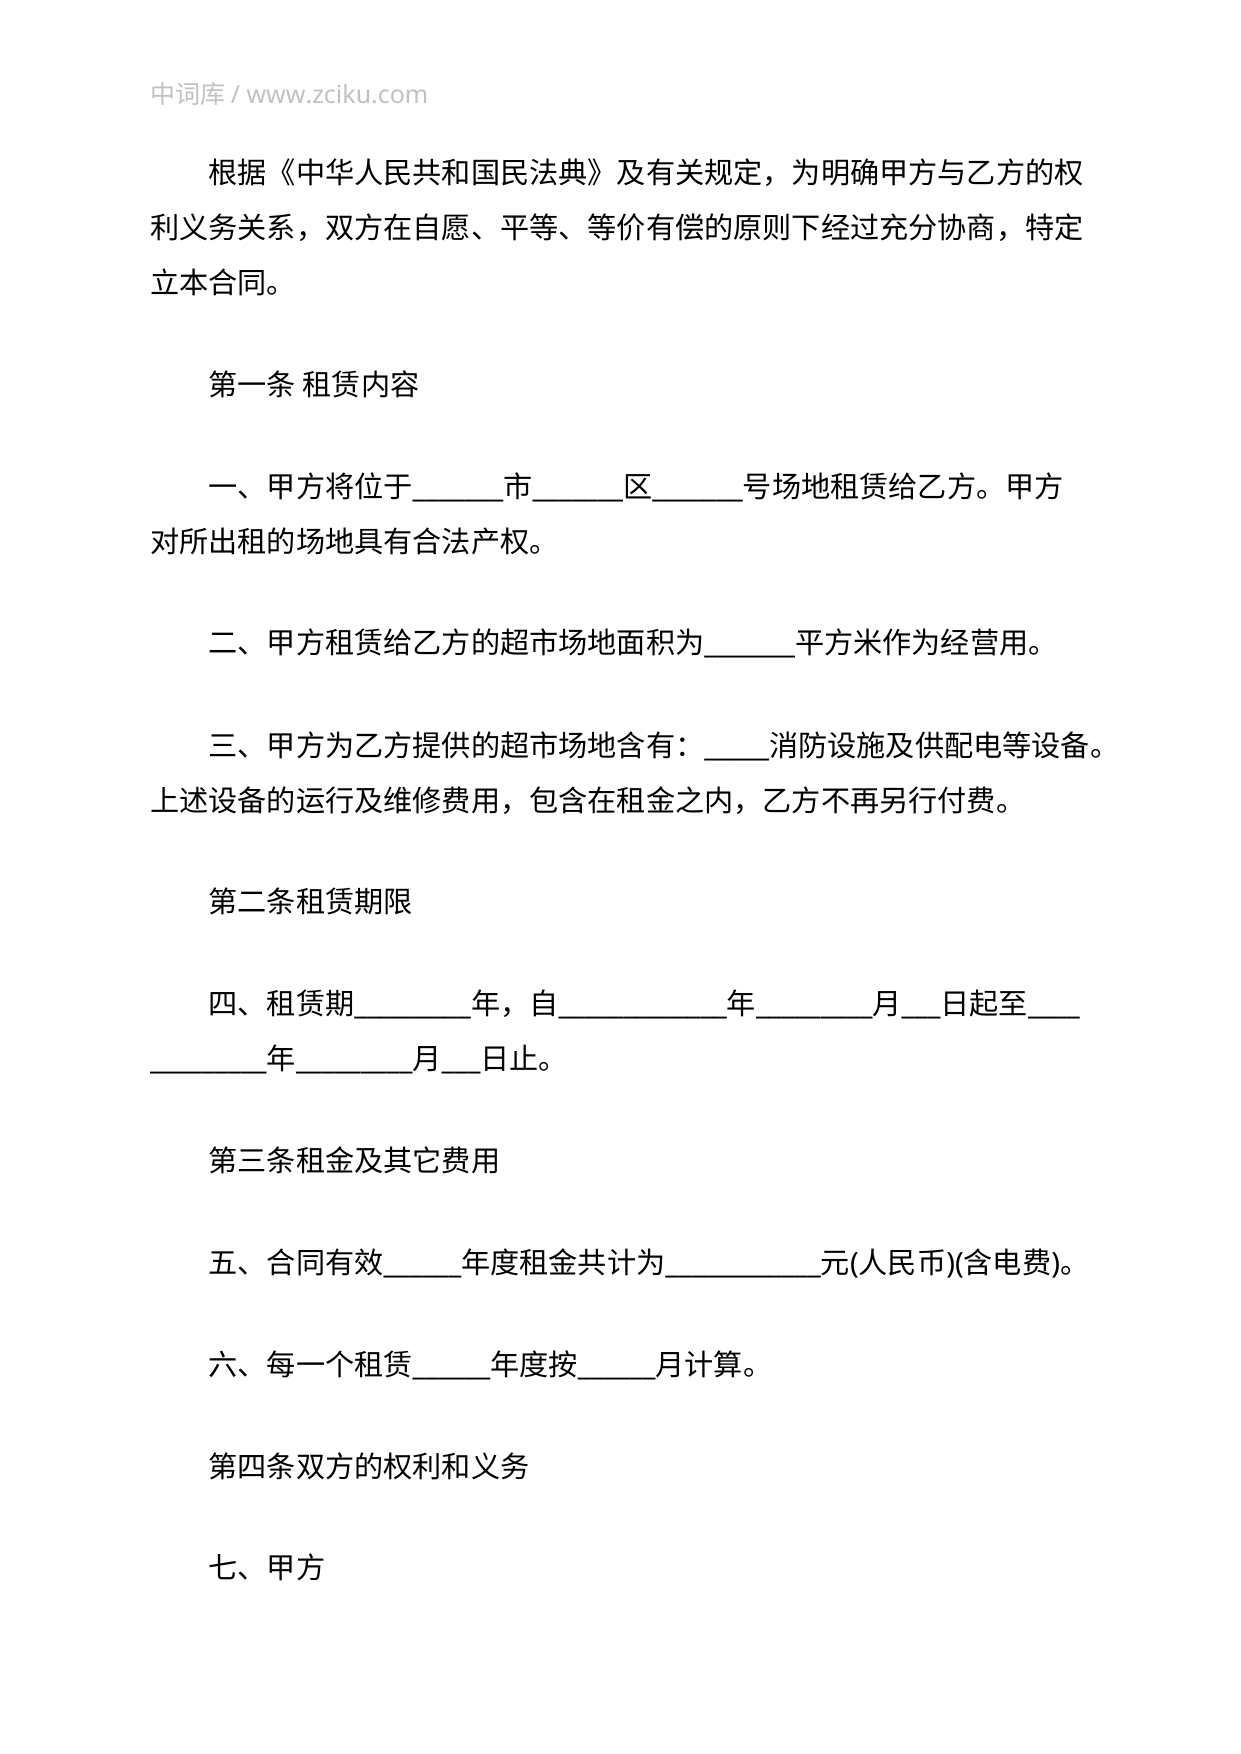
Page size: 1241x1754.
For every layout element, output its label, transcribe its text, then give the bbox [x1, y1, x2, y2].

text 根据《中华人民共和国民法典》及有关规定，为明确甲方与乙方的权利义务关系，双方在自愿、平等、等价有偿的原则下经过充分协商，特定立本合同。 [150, 150, 1090, 302]
text 二、甲方租赁给乙方的超市场地面积为_______平方米作为经营用。 [150, 620, 1090, 662]
text 第四条双方的权利和义务 [150, 1443, 1090, 1486]
text 第二条租赁期限 [150, 879, 1090, 921]
text 六、每一个租赁______年度按______月计算。 [150, 1341, 1090, 1384]
text 第一条 租赁内容 [150, 362, 1090, 404]
text 五、合同有效______年度租金共计为____________元(人民币)(含电费)。 [150, 1239, 1090, 1282]
text 四、租赁期_________年，自_____________年_________月___日起至_____________年_________月___日止。 [150, 981, 1090, 1078]
text 三、甲方为乙方提供的超市场地含有：_____消防设施及供配电等设备。上述设备的运行及维修费用，包含在租金之内，乙方不再另行付费。 [150, 722, 1090, 819]
text 第三条租金及其它费用 [150, 1138, 1090, 1180]
text 一、甲方将位于_______市_______区_______号场地租赁给乙方。甲方对所出租的场地具有合法产权。 [150, 463, 1090, 561]
text 七、甲方 [150, 1545, 1090, 1587]
